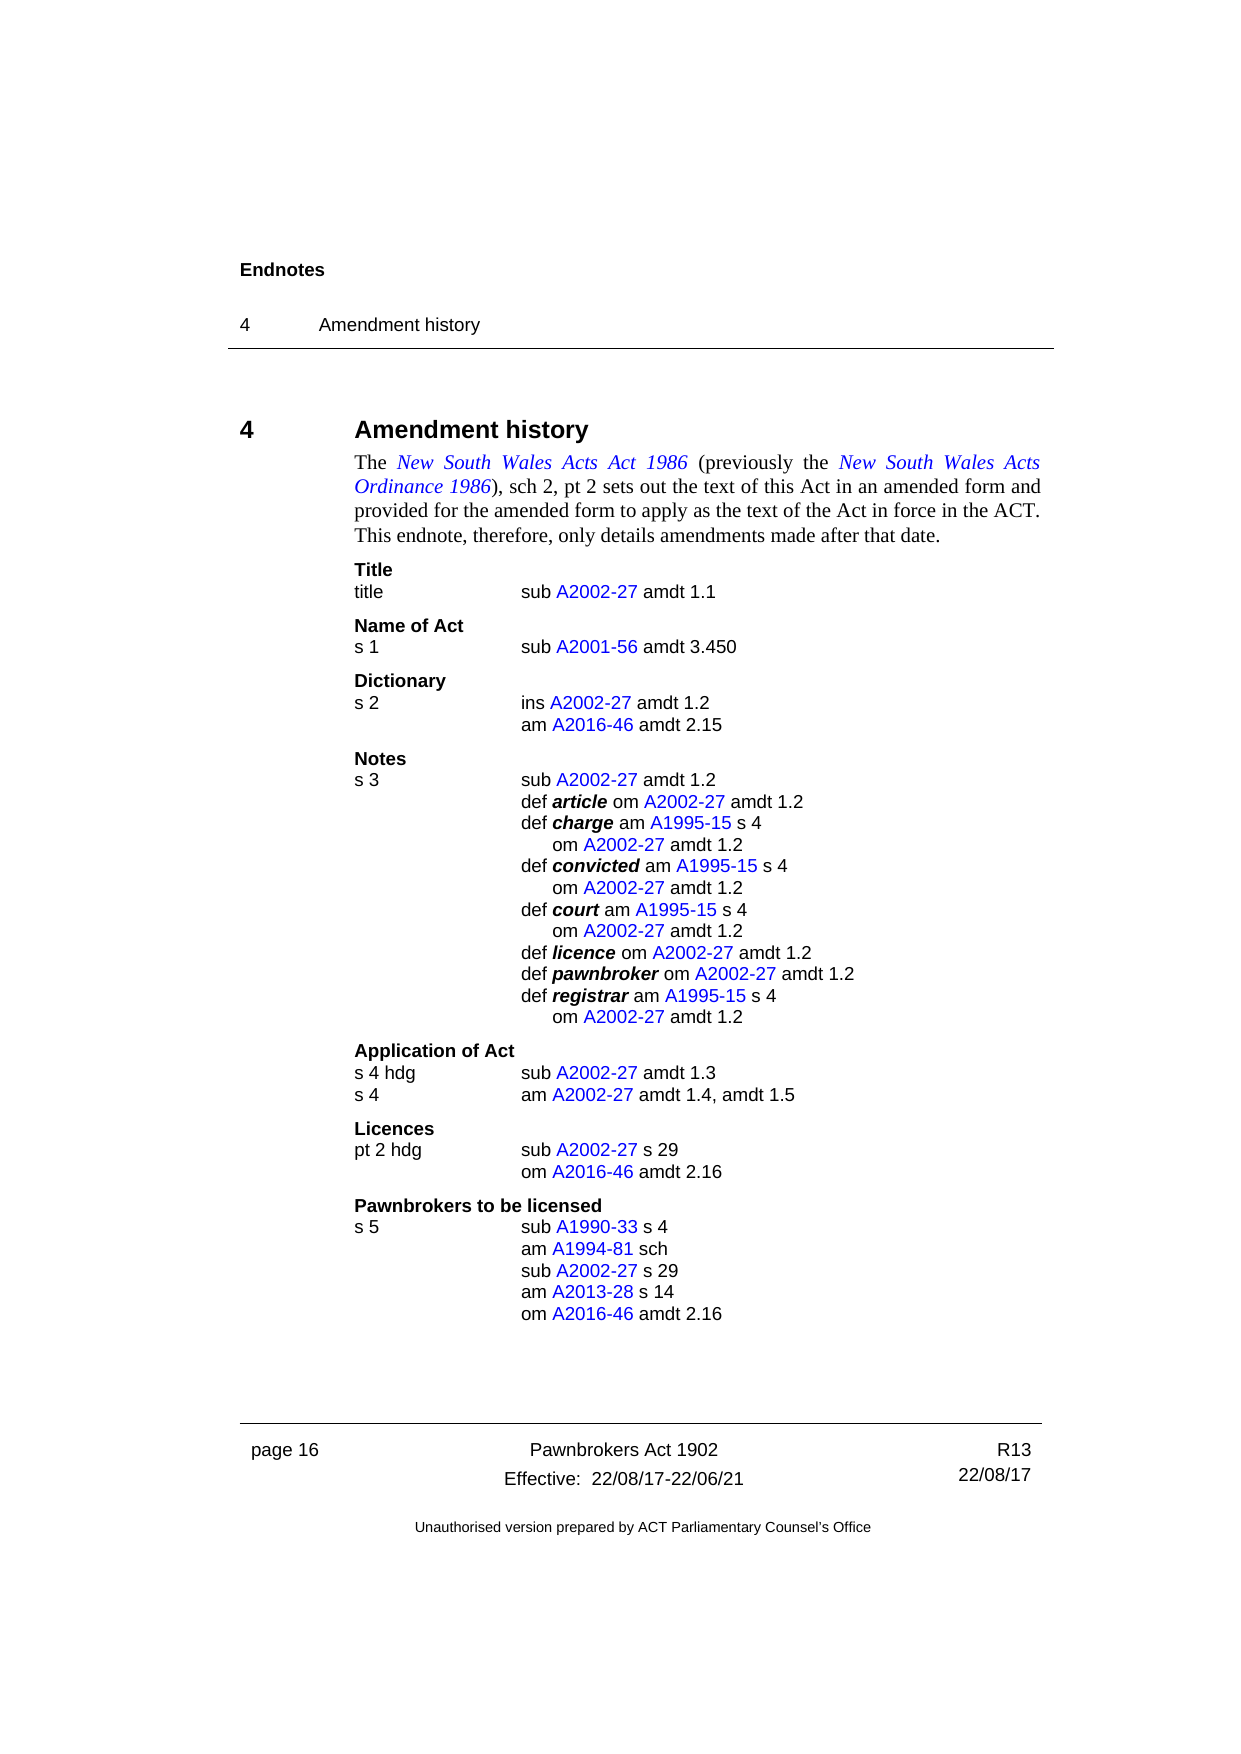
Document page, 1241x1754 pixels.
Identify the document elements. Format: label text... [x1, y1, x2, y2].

text Name of Act [354, 615, 1042, 636]
text om A2002-27 amdt 1.2 [354, 877, 1042, 898]
text 4 Amendment history [239, 415, 1042, 444]
text om A2002-27 amdt 1.2 [354, 1006, 1042, 1028]
text sub A2002-27 s 29 [354, 1259, 1042, 1281]
text def convicted am A1995-15 s 4 [354, 855, 1042, 877]
text def charge am A1995-15 s 4 [354, 812, 1042, 834]
text s 1 sub A2001-56 amdt 3.450 [354, 636, 1042, 658]
text am A2016-46 amdt 2.15 [354, 713, 1042, 735]
text Notes [354, 747, 1042, 769]
text def pawnbroker om A2002-27 amdt 1.2 [354, 963, 1042, 985]
text def registrar am A1995-15 s 4 [354, 985, 1042, 1006]
text om A2002-27 amdt 1.2 [354, 920, 1042, 942]
text s 5 sub A1990-33 s 4 [354, 1216, 1042, 1238]
text def court am A1995-15 s 4 [354, 898, 1042, 920]
text pt 2 hdg sub A2002-27 s 29 [354, 1139, 1042, 1161]
text s 4 hdg sub A2002-27 amdt 1.3 [354, 1062, 1042, 1083]
text Title [354, 559, 1042, 581]
text s 3 sub A2002-27 amdt 1.2 [354, 769, 1042, 791]
text om A2016-46 amdt 2.16 [354, 1302, 1042, 1324]
text Application of Act [354, 1040, 1042, 1062]
text am A1994-81 sch [354, 1238, 1042, 1259]
text om A2016-46 amdt 2.16 [354, 1161, 1042, 1182]
text def article om A2002-27 amdt 1.2 [354, 791, 1042, 812]
text Licences [354, 1117, 1042, 1139]
text Dictionary [354, 670, 1042, 692]
text am A2013-28 s 14 [354, 1281, 1042, 1302]
text Pawnbrokers to be licensed [354, 1195, 1042, 1216]
text om A2002-27 amdt 1.2 [354, 834, 1042, 855]
text s 2 ins A2002-27 amdt 1.2 [354, 692, 1042, 713]
text def licence om A2002-27 amdt 1.2 [354, 942, 1042, 963]
text title sub A2002-27 amdt 1.1 [354, 581, 1042, 602]
text s 4 am A2002-27 amdt 1.4, amdt 1.5 [354, 1083, 1042, 1105]
text The New South Wales Acts Act 1986 (previously the New South Wales Acts Ordinance 1986), sch 2, pt 2 sets out the text of this Act in an amended form and provided for the amended form to apply as the text of the Act in force in the ACT. This endnote, therefore, only details amendments made after that date. [354, 450, 1042, 547]
